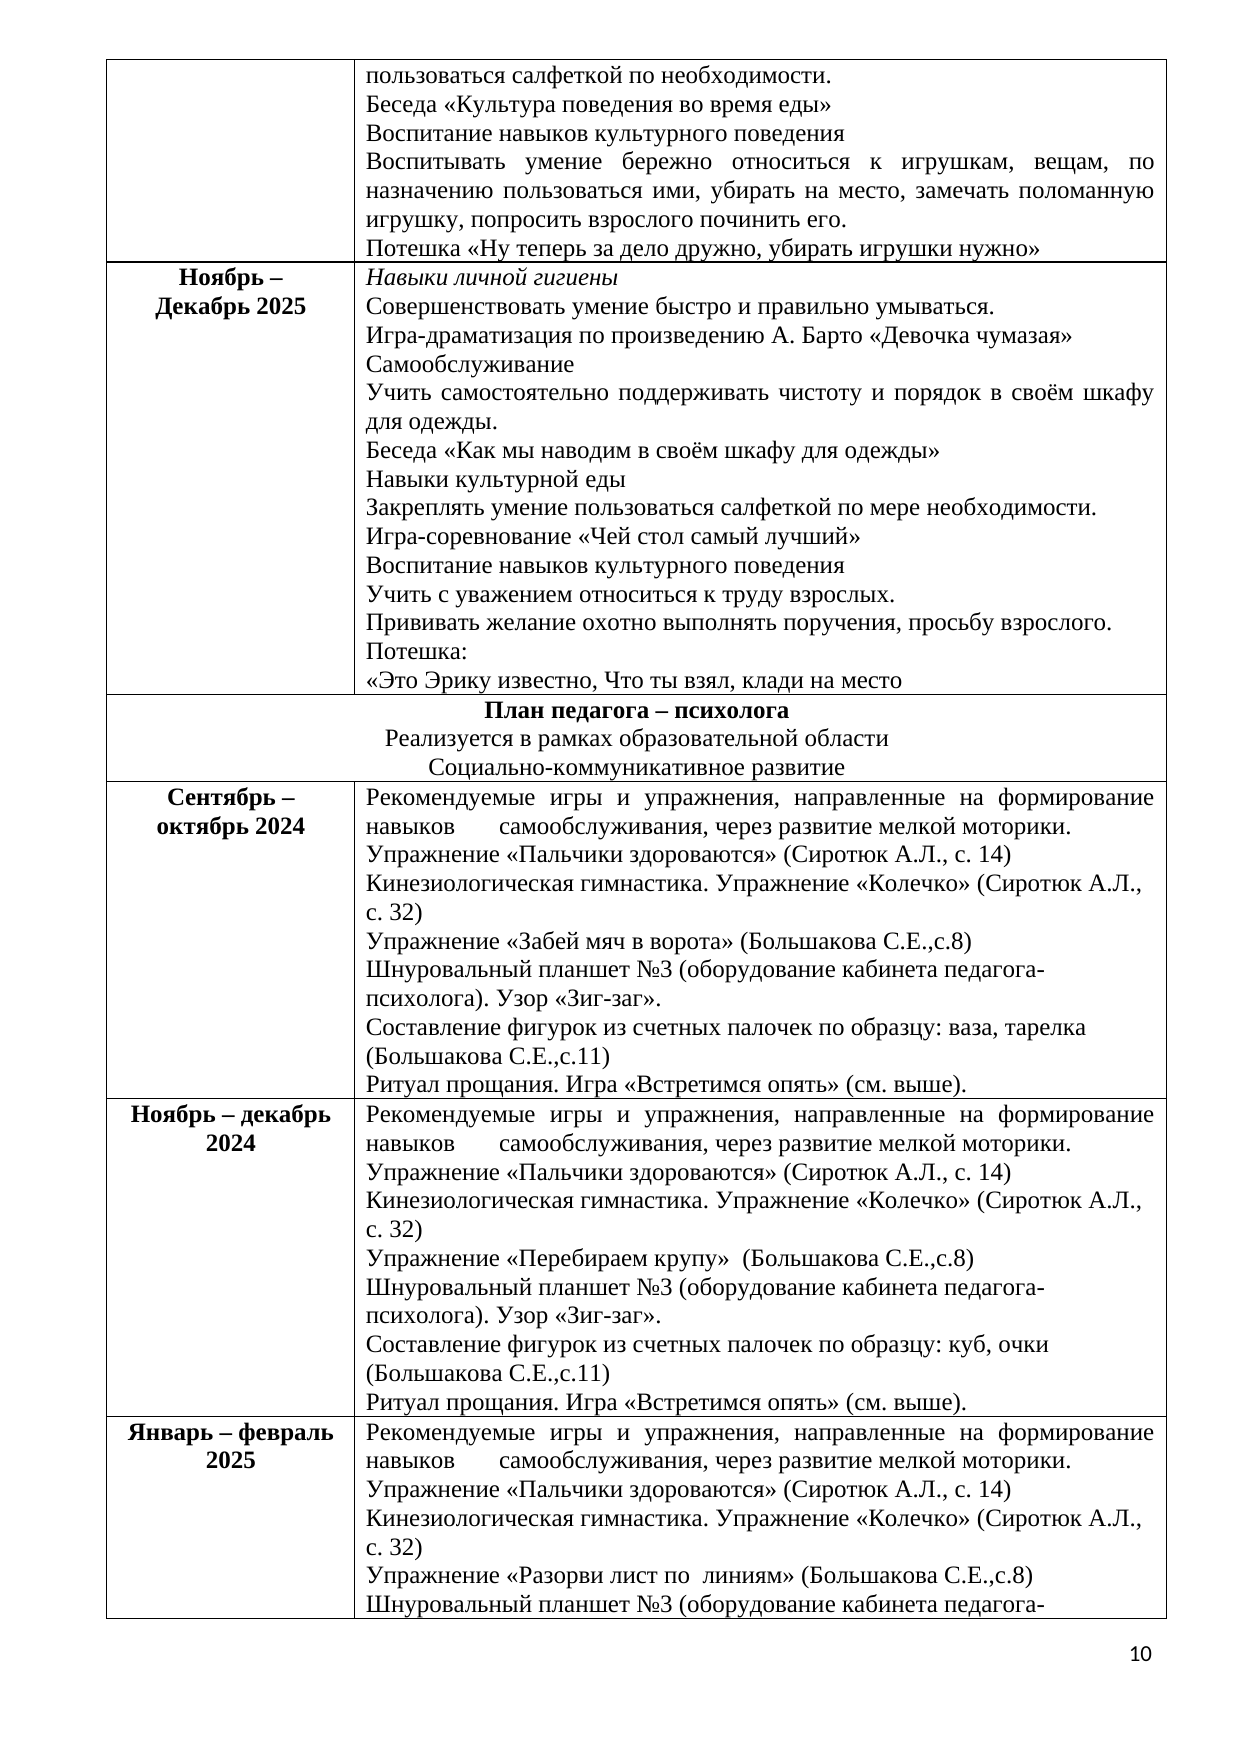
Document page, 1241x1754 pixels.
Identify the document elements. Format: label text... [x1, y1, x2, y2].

table_cell Рекомендуемые игры и упражнения, направленные на формирование навыков самообслуживания, через развитие мелкой моторики. Упражнение «Пальчики здороваются» (Сиротюк А.Л., с. 14) Кинезиологическая гимнастика. Упражнение «Колечко» (Сиротюк А.Л., с. 32) Упражнение «Перебираем крупу» (Большакова С.Е.,с.8) Шнуровальный планшет №3 (оборудование кабинета педагога-психолога). Узор «Зиг-заг». Составление фигурок из счетных палочек по образцу: куб, очки (Большакова С.Е.,с.11) Ритуал прощания. Игра «Встретимся опять» (см. выше). [355, 1099, 1166, 1416]
table_cell Ноябрь – декабрь 2024 [107, 1099, 354, 1416]
table_cell Рекомендуемые игры и упражнения, направленные на формирование навыков самообслуживания, через развитие мелкой моторики. Упражнение «Пальчики здороваются» (Сиротюк А.Л., с. 14) Кинезиологическая гимнастика. Упражнение «Колечко» (Сиротюк А.Л., с. 32) Упражнение «Забей мяч в ворота» (Большакова С.Е.,с.8) Шнуровальный планшет №3 (оборудование кабинета педагога-психолога). Узор «Зиг-заг». Составление фигурок из счетных палочек по образцу: ваза, тарелка (Большакова С.Е.,с.11) Ритуал прощания. Игра «Встретимся опять» (см. выше). [355, 782, 1166, 1098]
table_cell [355, 1417, 1166, 1618]
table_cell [107, 1417, 354, 1618]
table_cell План педагога – психолога Реализуется в рамках образовательной области Социально-коммуникативное развитие [107, 695, 1166, 781]
table_cell Ноябрь – Декабрь 2025 [107, 263, 354, 694]
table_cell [107, 60, 354, 261]
table_cell Навыки личной гигиены Совершенствовать умение быстро и правильно умываться. Игра-драматизация по произведению А. Барто «Девочка чумазая» Самообслуживание Учить самостоятельно поддерживать чистоту и порядок в своём шкафу для одежды. Беседа «Как мы наводим в своём шкафу для одежды» Навыки культурной еды Закреплять умение пользоваться салфеткой по мере необходимости. Игра-соревнование «Чей стол самый лучший» Воспитание навыков культурного поведения Учить с уважением относиться к труду взрослых. Прививать желание охотно выполнять поручения, просьбу взрослого. Потешка: «Это Эрику известно, Что ты взял, клади на место [355, 263, 1166, 694]
table_cell Сентябрь – октябрь 2024 [107, 782, 354, 1098]
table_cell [355, 60, 1166, 261]
